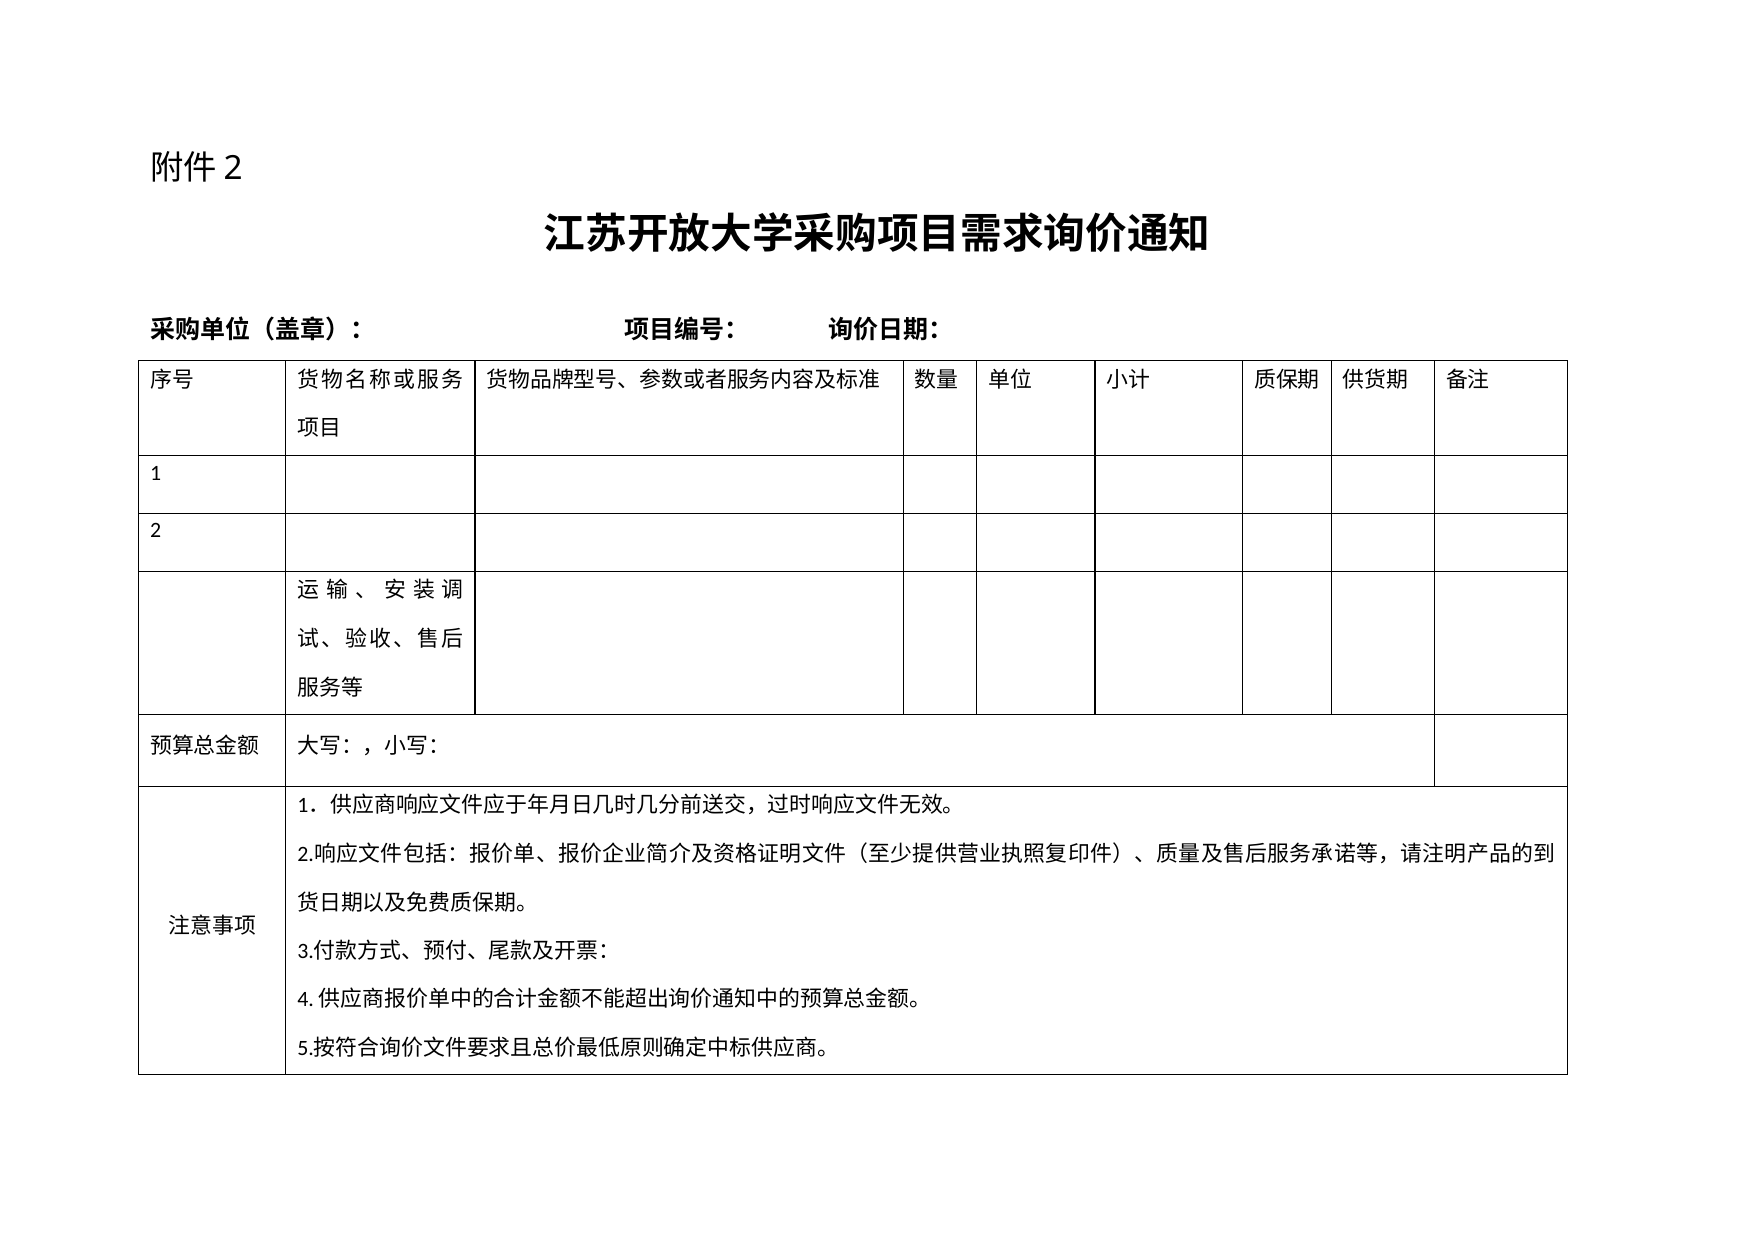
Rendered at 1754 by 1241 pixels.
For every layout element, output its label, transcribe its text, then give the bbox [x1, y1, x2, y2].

table_cell [904, 514, 976, 571]
table_cell [139, 572, 285, 714]
table_header 质保期 [1243, 361, 1331, 455]
table_cell [476, 456, 903, 513]
table_cell [476, 514, 903, 571]
table_cell 大写：，小写： [286, 715, 1434, 786]
table_cell [1435, 514, 1567, 571]
table_cell [1435, 572, 1567, 714]
table_cell [1096, 456, 1242, 513]
text 附件2 [150, 133, 1604, 198]
table_header 货物品牌型号、参数或者服务内容及标准 [476, 361, 903, 455]
table_cell [977, 456, 1094, 513]
table_header 备注 [1435, 361, 1567, 455]
table_cell [1435, 715, 1567, 786]
table_header 小计 [1096, 361, 1242, 455]
table_cell [1243, 514, 1331, 571]
text 江苏开放大学采购项目需求询价通知 [150, 198, 1604, 263]
table_cell 注意事项 [139, 787, 285, 1074]
table_cell [476, 572, 903, 714]
table_cell [1243, 572, 1331, 714]
text 采购单位（盖章）： 项目编号： 询价日期： [150, 295, 1604, 360]
table_cell 1 [139, 456, 285, 513]
table_header 序号 [139, 361, 285, 455]
table_cell [1332, 514, 1434, 571]
table_cell [1243, 456, 1331, 513]
table_header 货物名称或服务项目 [286, 361, 474, 455]
table_cell [286, 456, 474, 513]
table_cell [977, 514, 1094, 571]
table_cell [1096, 572, 1242, 714]
table_cell [904, 456, 976, 513]
table_cell 1．供应商响应文件应于年月日几时几分前送交，过时响应文件无效。 2.响应文件包括：报价单、报价企业简介及资格证明文件（至少提供营业执照复印件）、质量及售后服务承诺等，请注明产品的到货日期以及免费质保期。 3.付款方式、预付、尾款及开票： 4. 供应商报价单中的合计金额不能超出询价通知中的预算总金额。 5.按符合询价文件要求且总价最低原则确定中标供应商。 [286, 787, 1567, 1074]
table_cell 2 [139, 514, 285, 571]
table_cell 预算总金额 [139, 715, 285, 786]
table_cell [904, 572, 976, 714]
table_header 单位 [977, 361, 1094, 455]
table_cell 运输、安装调试、验收、售后服务等 [286, 572, 474, 714]
table_cell [1096, 514, 1242, 571]
table_header 数量 [904, 361, 976, 455]
table_cell [1435, 456, 1567, 513]
table_header 供货期 [1332, 361, 1434, 455]
table_cell [1332, 456, 1434, 513]
table_cell [1332, 572, 1434, 714]
table_cell [286, 514, 474, 571]
table_cell [977, 572, 1094, 714]
